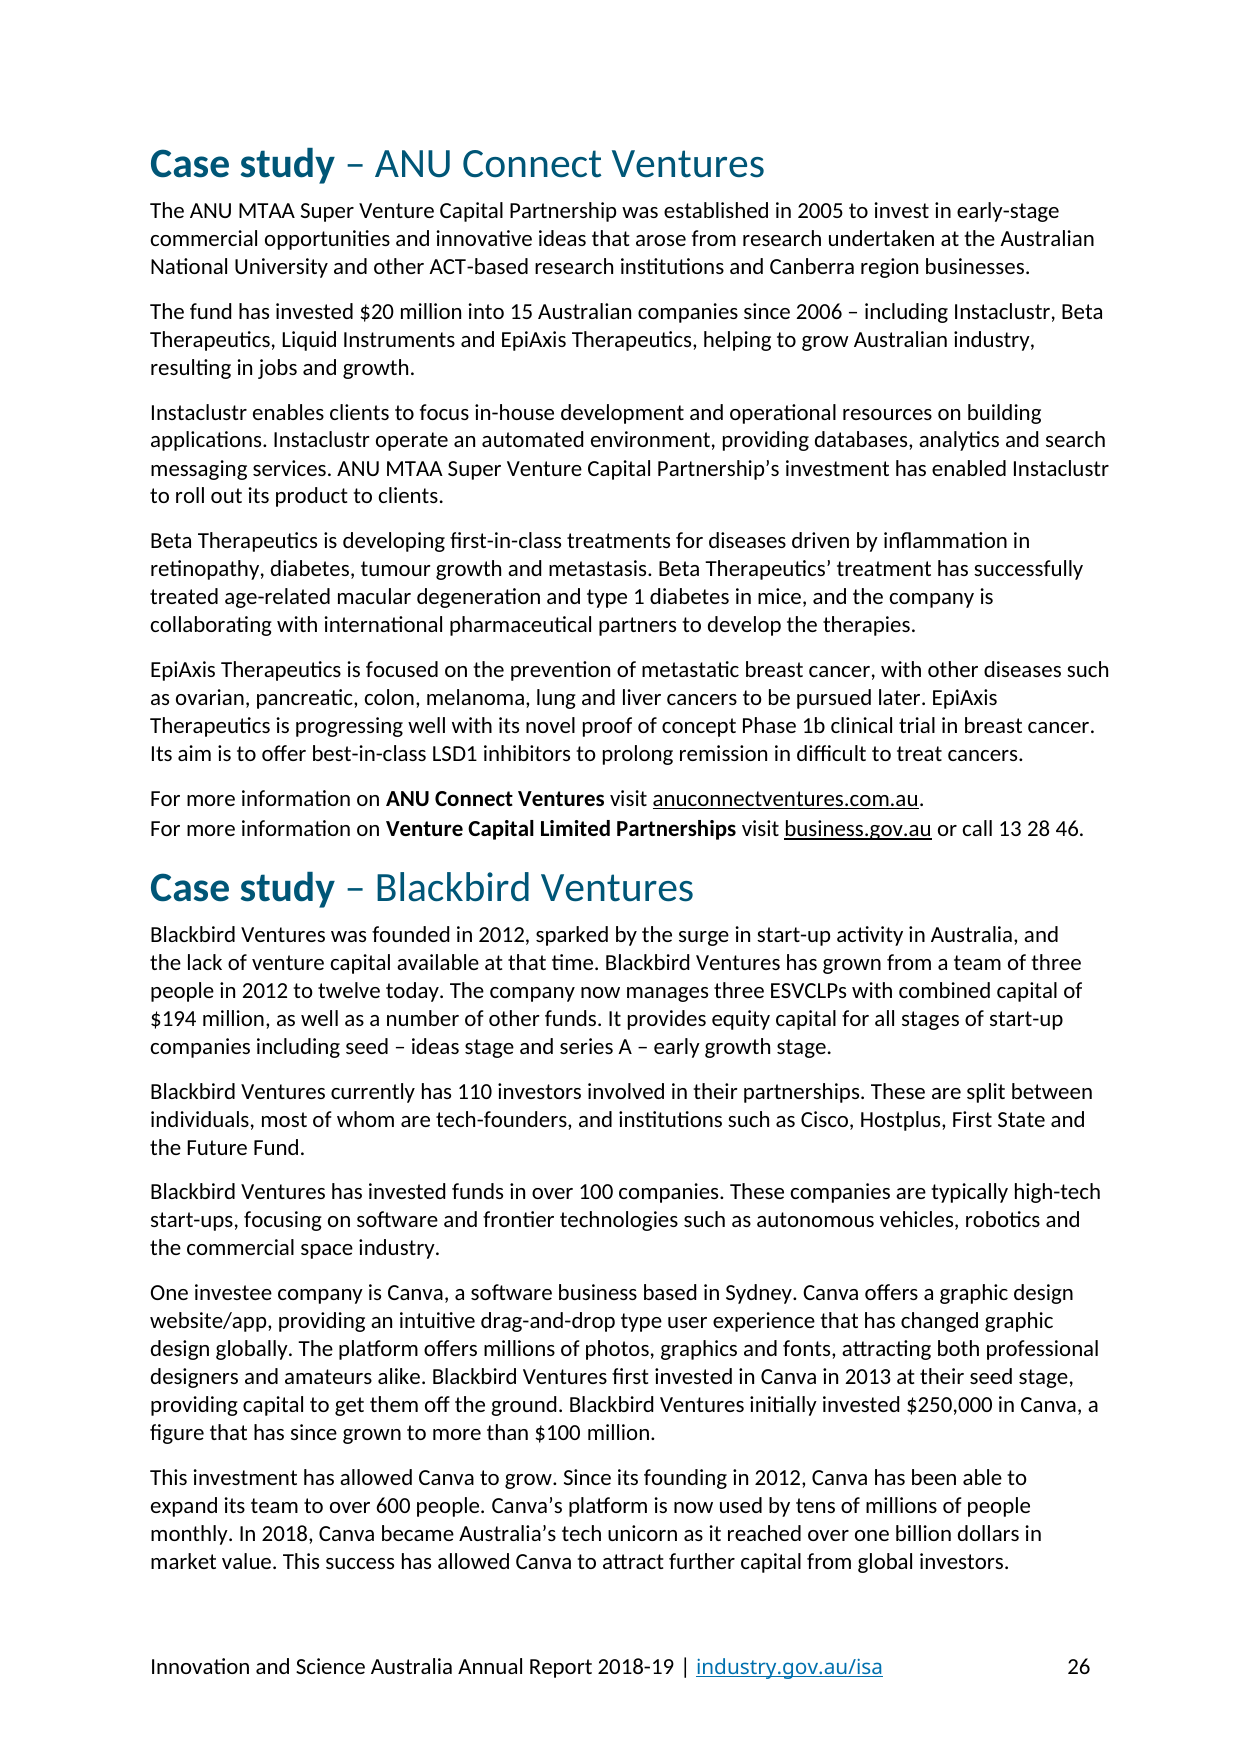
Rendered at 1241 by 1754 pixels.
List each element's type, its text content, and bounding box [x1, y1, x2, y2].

text Blackbird Ventures was founded in 2012, sparked by the surge in start-up activity in Australia, and the lack of venture capital available at that time. Blackbird Ventures has grown from a team of three people in 2012 to twelve today. The company now manages three ESVCLPs with combined capital of $194 million, as well as a number of other funds. It provides equity capital for all stages of start-up companies including seed – ideas stage and series A – early growth stage. [150, 920, 1090, 1060]
text Instaclustr enables clients to focus in-house development and operational resources on building applications. Instaclustr operate an automated environment, providing databases, analytics and search messaging services. ANU MTAA Super Venture Capital Partnership’s investment has enabled Instaclustr to roll out its product to clients. [150, 398, 1115, 510]
text For more information on ANU Connect Ventures visit anuconnectventures.com.au. [150, 784, 1090, 812]
text One investee company is Canva, a software business based in Sydney. Canva offers a graphic design website/app, providing an intuitive drag-and-drop type user experience that has changed graphic design globally. The platform offers millions of photos, graphics and fonts, attracting both professional designers and amateurs alike. Blackbird Ventures first invested in Canva in 2013 at their seed stage, providing capital to get them off the ground. Blackbird Ventures initially invested $250,000 in Canva, a figure that has since grown to more than $100 million. [150, 1278, 1115, 1446]
text The ANU MTAA Super Venture Capital Partnership was established in 2005 to invest in early-stage commercial opportunities and innovative ideas that arose from research undertaken at the Australian National University and other ACT-based research institutions and Canberra region businesses. [150, 196, 1115, 280]
subtitle Case study – ANU Connect Ventures [150, 137, 1090, 188]
text This investment has allowed Canva to grow. Since its founding in 2012, Canva has been able to expand its team to over 600 people. Canva’s platform is now used by tens of millions of people monthly. In 2018, Canva became Australia’s tech unicorn as it reached over one billion dollars in market value. This success has allowed Canva to attract further capital from global investors. [150, 1463, 1090, 1575]
text The fund has invested $20 million into 15 Australian companies since 2006 – including Instaclustr, Beta Therapeutics, Liquid Instruments and EpiAxis Therapeutics, helping to grow Australian industry, resulting in jobs and growth. [150, 297, 1115, 381]
text EpiAxis Therapeutics is focused on the prevention of metastatic breast cancer, with other diseases such as ovarian, pancreatic, colon, melanoma, lung and liver cancers to be pursued later. EpiAxis Therapeutics is progressing well with its novel proof of concept Phase 1b clinical trial in breast cancer. Its aim is to offer best-in-class LSD1 inhibitors to prolong remission in difficult to treat cancers. [150, 655, 1115, 767]
subtitle Case study – Blackbird Ventures [150, 861, 1090, 912]
text Blackbird Ventures has invested funds in over 100 companies. These companies are typically high-tech start-ups, focusing on software and frontier technologies such as autonomous vehicles, robotics and the commercial space industry. [150, 1177, 1115, 1262]
text Beta Therapeutics is developing first-in-class treatments for diseases driven by inflammation in retinopathy, diabetes, tumour growth and metastasis. Beta Therapeutics’ treatment has successfully treated age-related macular degeneration and type 1 diabetes in mice, and the company is collaborating with international pharmaceutical partners to develop the therapies. [150, 526, 1115, 638]
text For more information on Venture Capital Limited Partnerships visit business.gov.au or call 13 28 46. [150, 814, 1090, 842]
text Blackbird Ventures currently has 110 investors involved in their partnerships. These are split between individuals, most of whom are tech-founders, and institutions such as Cisco, Hostplus, First State and the Future Fund. [150, 1077, 1115, 1161]
